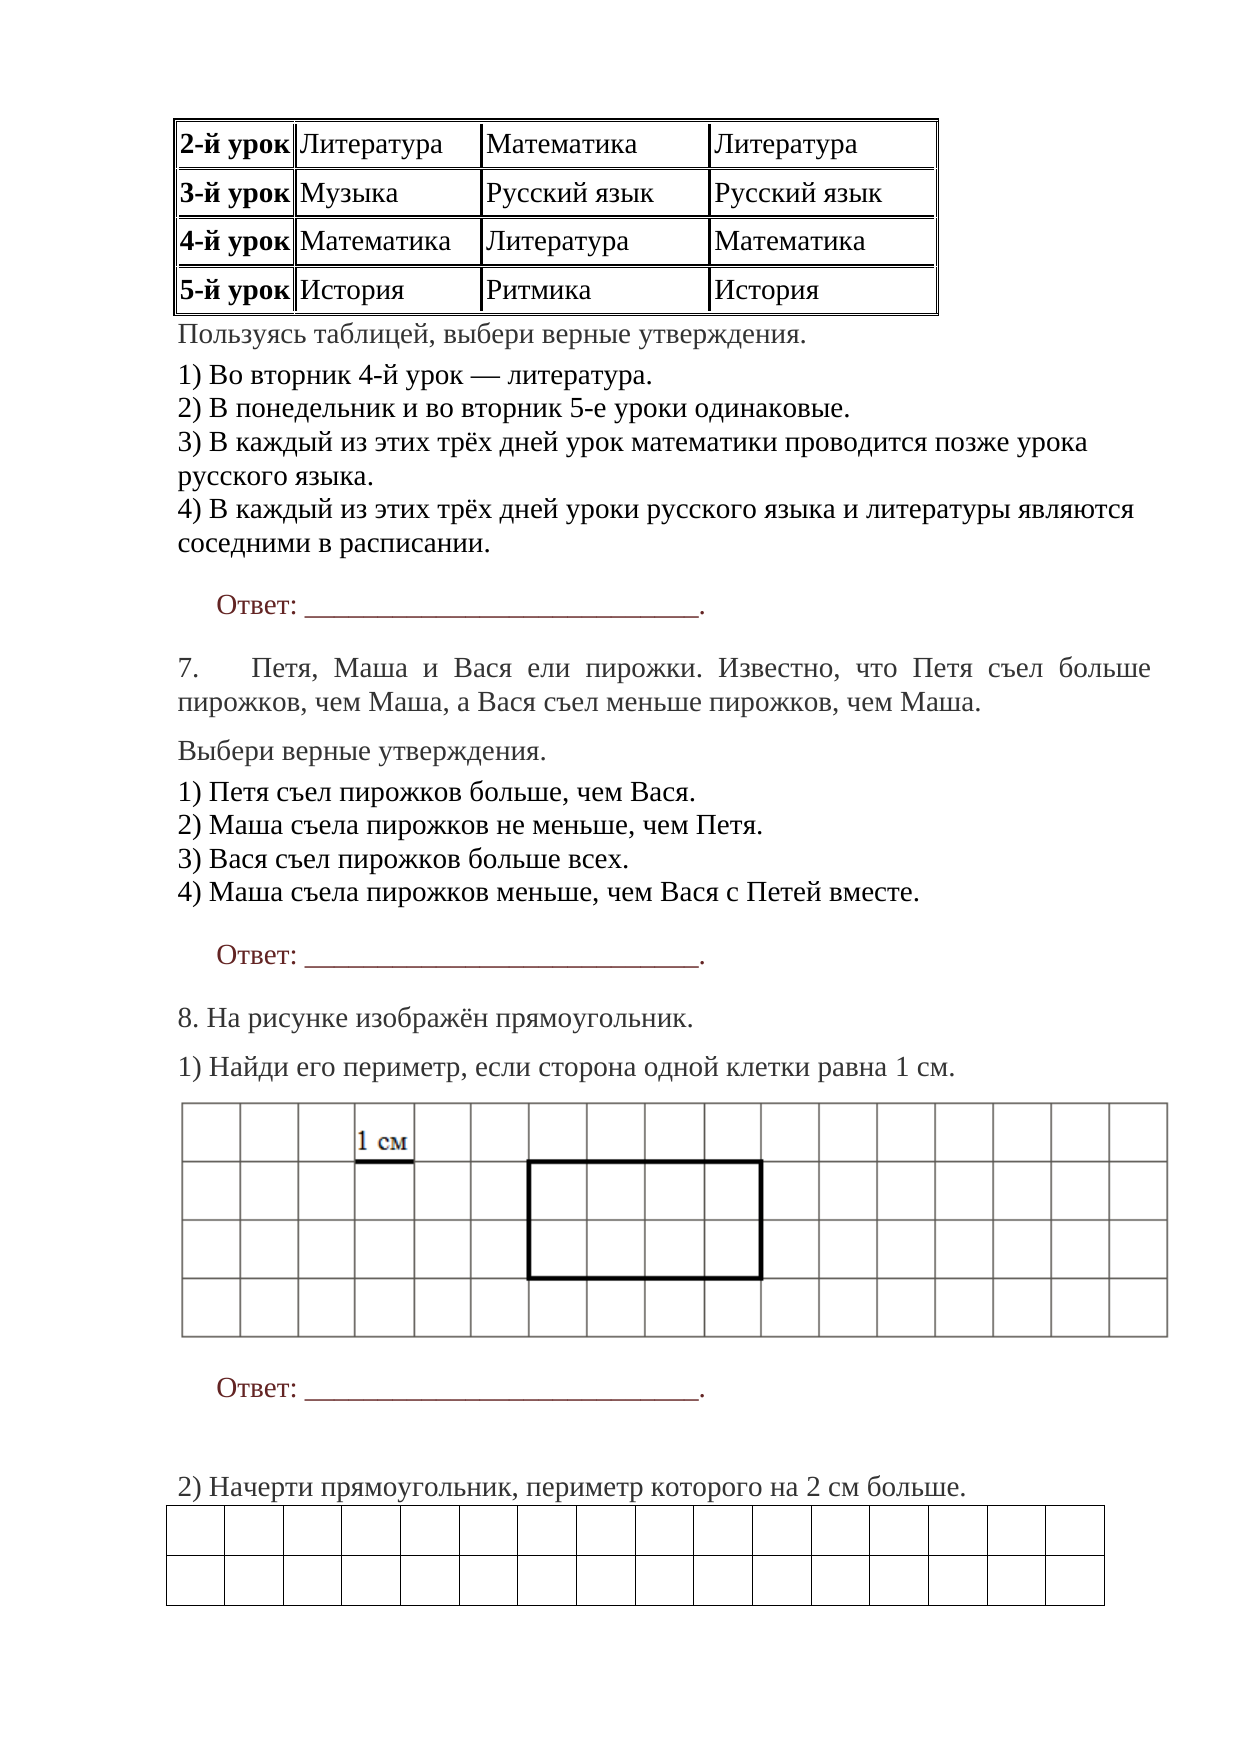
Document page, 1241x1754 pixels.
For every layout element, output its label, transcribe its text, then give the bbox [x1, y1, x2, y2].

text Ответ: ___________________________. [216, 587, 1152, 621]
table_cell Математика [711, 215, 936, 264]
table_header [929, 1506, 987, 1555]
table_cell [636, 1556, 693, 1605]
table_cell Математика [481, 122, 709, 167]
text 3) В каждый из этих трёх дней урок математики проводится позже урока русского языка. [177, 424, 1152, 491]
table_cell [988, 1556, 1045, 1605]
table_cell История [295, 268, 481, 313]
table_cell [1046, 1556, 1104, 1605]
text 2) Маша съела пирожков не меньше, чем Петя. [177, 807, 1152, 841]
table_cell 3-й урок [175, 167, 295, 215]
table_header [577, 1506, 635, 1555]
table_header [225, 1506, 283, 1555]
table_cell 2-й урок [177, 120, 295, 167]
table_header [812, 1506, 869, 1555]
table_header [460, 1506, 517, 1555]
text 1) Во вторник 4-й урок — литература. [177, 357, 1152, 391]
text Ответ: ___________________________. [216, 937, 1152, 971]
table_cell [401, 1556, 459, 1605]
text Ответ: ___________________________. [216, 1370, 1152, 1403]
table_cell [167, 1556, 224, 1605]
text 1) Найди его периметр, если сторона одной клетки равна 1 см. [177, 1049, 1152, 1083]
table_cell [460, 1556, 517, 1605]
text 1) Петя съел пирожков больше, чем Вася. [177, 774, 1152, 807]
text 3) Вася съел пирожков больше всех. [177, 841, 1152, 874]
table_cell Литература [709, 122, 936, 167]
table_header [636, 1506, 693, 1555]
table_cell 4-й урок [177, 215, 293, 264]
table_header [342, 1506, 400, 1555]
table_cell Литература [295, 122, 481, 167]
table_cell История [709, 264, 936, 313]
table_header [988, 1506, 1045, 1555]
table_cell Русский язык [483, 170, 708, 215]
table_cell [753, 1556, 811, 1605]
table_header [753, 1506, 811, 1555]
text Выбери верные утверждения. [177, 733, 1152, 766]
table_header [870, 1506, 928, 1555]
table_header [1046, 1506, 1104, 1555]
text 4) В каждый из этих трёх дней уроки русского языка и литературы являются соседними в расписании. [177, 491, 1152, 558]
text 2) В понедельник и во вторник 5-е уроки одинаковые. [177, 391, 1152, 424]
table_cell Литература [483, 219, 708, 264]
table_cell Русский язык [709, 167, 937, 215]
table_cell Музыка [297, 170, 480, 215]
text 8. На рисунке изображён прямоугольник. [177, 1000, 1152, 1033]
table_header [518, 1506, 576, 1555]
table_cell [694, 1556, 752, 1605]
picture [177, 1098, 1173, 1341]
table_cell [929, 1556, 987, 1605]
table_cell [342, 1556, 400, 1605]
text 2) Начерти прямоугольник, периметр которого на 2 см больше. [177, 1469, 1152, 1502]
table_cell [812, 1556, 869, 1605]
text Пользуясь таблицей, выбери верные утверждения. [177, 316, 1152, 349]
table_cell 5-й урок [177, 264, 295, 313]
table_cell Ритмика [481, 268, 709, 313]
table_cell Математика [297, 219, 480, 264]
table_cell [225, 1556, 283, 1605]
text 4) Маша съела пирожков меньше, чем Вася с Петей вместе. [177, 874, 1152, 908]
table_header [284, 1506, 341, 1555]
list Петя, Маша и Вася ели пирожки. Известно, что Петя съел больше пирожков, чем Маша, а Вася съел меньше пирожков, чем Маша. [177, 650, 1152, 717]
table_header [167, 1506, 224, 1555]
table_header [694, 1506, 752, 1555]
table_header [401, 1506, 459, 1555]
table_cell [577, 1556, 635, 1605]
table_cell [518, 1556, 576, 1605]
table_cell [284, 1556, 341, 1605]
table_cell [870, 1556, 928, 1605]
